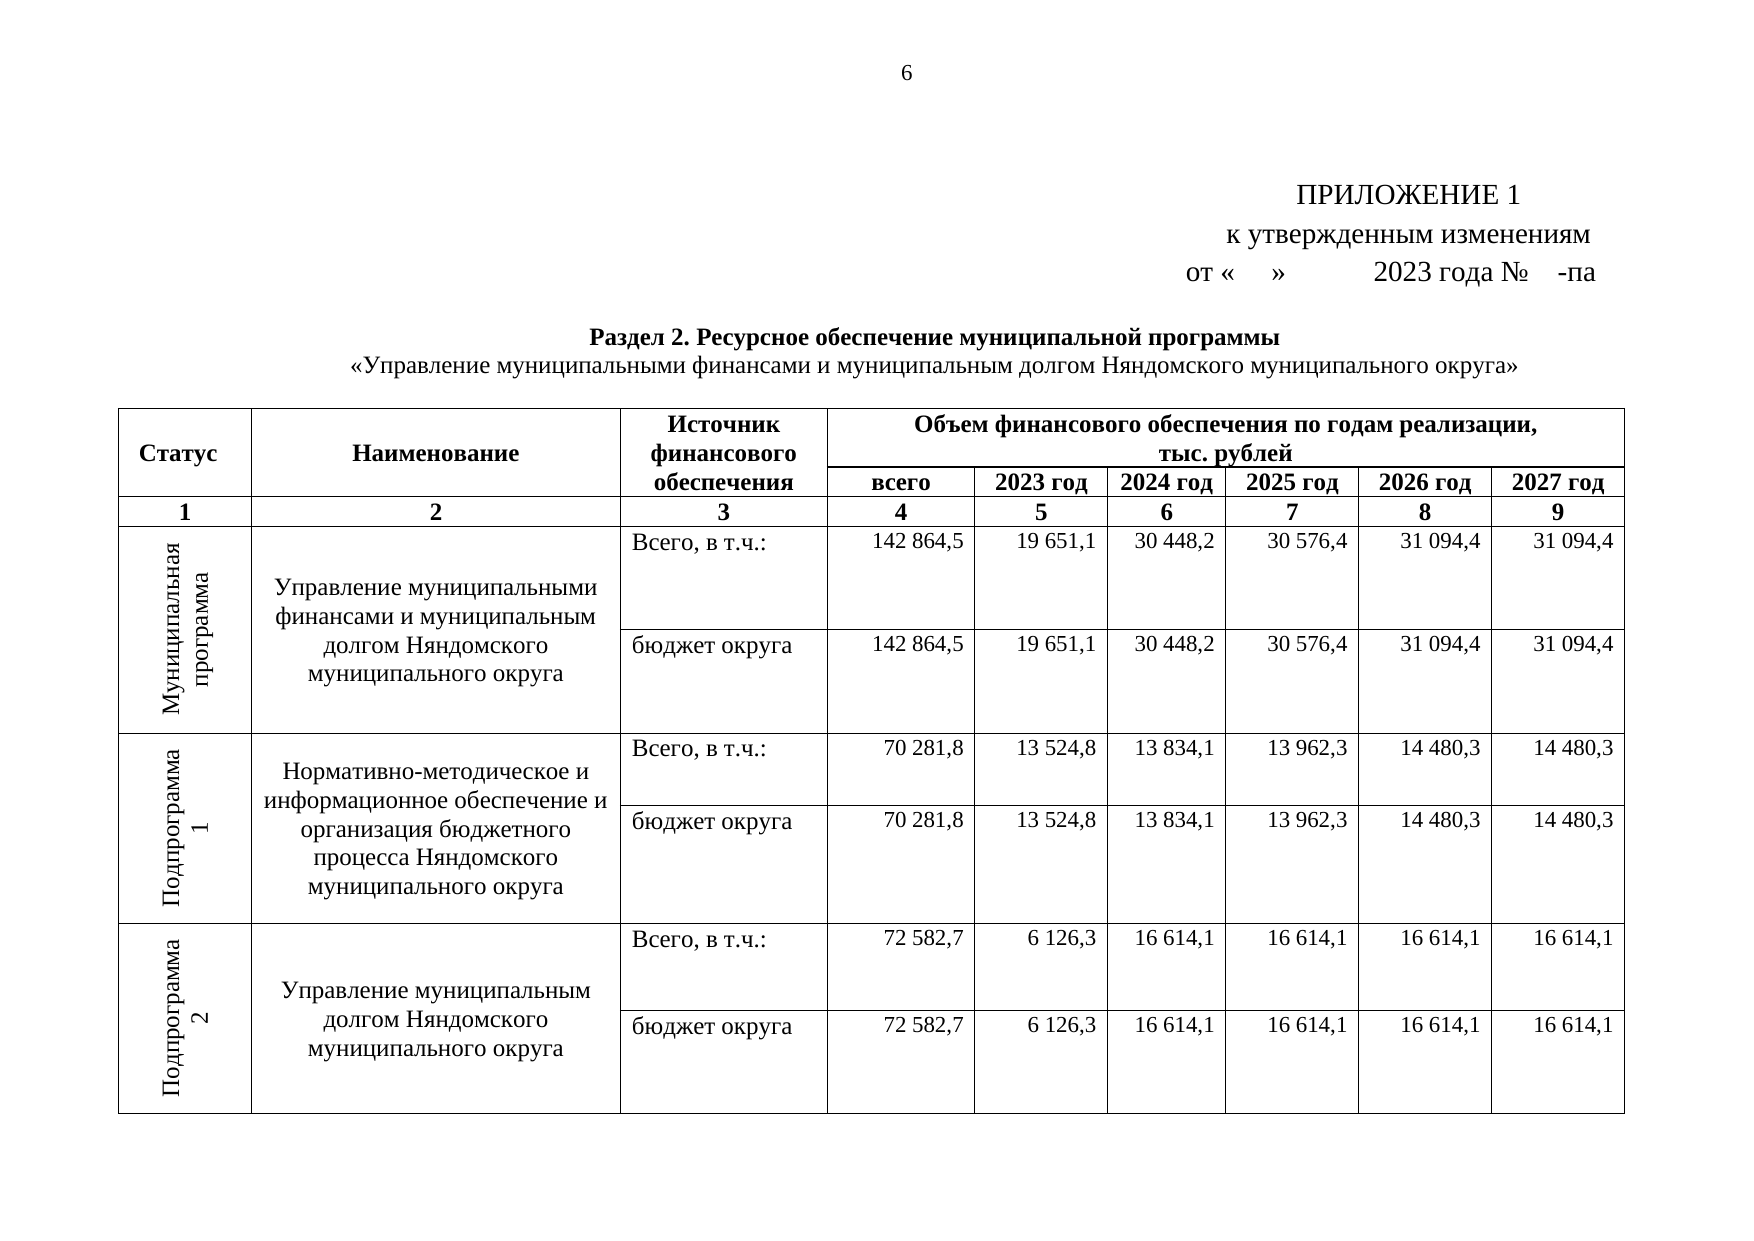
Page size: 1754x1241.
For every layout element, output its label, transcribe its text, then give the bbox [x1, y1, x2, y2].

table_cell 8 [1359, 497, 1491, 526]
table_cell бюджет округа [621, 806, 827, 923]
table_cell Подпрограмма 2 [119, 924, 251, 1113]
table_cell 13 834,1 [1108, 734, 1225, 805]
text «Управление муниципальными финансами и муниципальным долгом Няндомского муниципального округа» [118, 350, 1695, 379]
table_cell всего [828, 468, 974, 496]
table_cell Всего, в т.ч.: [621, 924, 827, 1010]
table_cell 6 126,3 [975, 1011, 1107, 1113]
table_cell 31 094,4 [1359, 630, 1491, 732]
text к утвержденным изменениям [118, 216, 1695, 249]
table_cell 142 864,5 [828, 630, 974, 732]
table_cell 3 [621, 497, 827, 526]
text от « » 2023 года № -па [605, 254, 1695, 288]
table_cell 31 094,4 [1492, 527, 1624, 629]
table_header Объем финансового обеспечения по годам реализации, тыс. рублей [828, 409, 1624, 466]
table_cell 13 962,3 [1226, 734, 1358, 805]
table_cell Управление муниципальными финансами и муниципальным долгом Няндомского муниципального округа [252, 527, 620, 732]
table_cell 13 834,1 [1108, 806, 1225, 923]
table_header Источник финансового обеспечения [621, 409, 827, 496]
table_cell Всего, в т.ч.: [621, 734, 827, 805]
table_cell 16 614,1 [1359, 1011, 1491, 1113]
table_cell 7 [1226, 497, 1358, 526]
table_cell 31 094,4 [1492, 630, 1624, 732]
table_cell 16 614,1 [1226, 1011, 1358, 1113]
table_cell 14 480,3 [1359, 806, 1491, 923]
table_cell 30 576,4 [1226, 527, 1358, 629]
table_cell 19 651,1 [975, 630, 1107, 732]
table_cell 2024 год [1108, 468, 1225, 496]
table_cell 72 582,7 [828, 924, 974, 1010]
table_cell 16 614,1 [1492, 924, 1624, 1010]
table_header Статус [119, 409, 251, 496]
table_cell 2027 год [1492, 468, 1624, 496]
table_cell 5 [975, 497, 1107, 526]
table_cell Муниципальная программа [119, 527, 251, 732]
table_cell 2026 год [1359, 468, 1491, 496]
table_cell 31 094,4 [1359, 527, 1491, 629]
table_cell 2023 год [975, 468, 1107, 496]
table_cell Подпрограмма 1 [119, 734, 251, 923]
table_cell 6 126,3 [975, 924, 1107, 1010]
table_cell 9 [1492, 497, 1624, 526]
table_cell Нормативно-методическое и информационное обеспечение и организация бюджетного процесса Няндомского муниципального округа [252, 734, 620, 923]
table_cell 19 651,1 [975, 527, 1107, 629]
table_cell 70 281,8 [828, 806, 974, 923]
table_cell 30 576,4 [1226, 630, 1358, 732]
table_header Наименование [252, 409, 620, 496]
table_cell Управление муниципальным долгом Няндомского муниципального округа [252, 924, 620, 1113]
text ПРИЛОЖЕНИЕ 1 [118, 177, 1695, 211]
table_cell 2 [252, 497, 620, 526]
table_cell 142 864,5 [828, 527, 974, 629]
table_cell бюджет округа [621, 1011, 827, 1113]
table_cell 72 582,7 [828, 1011, 974, 1113]
table_cell бюджет округа [621, 630, 827, 732]
table_cell 13 524,8 [975, 734, 1107, 805]
text Раздел 2. Ресурсное обеспечение муниципальной программы [118, 322, 1695, 350]
table_cell 14 480,3 [1492, 806, 1624, 923]
table_cell 4 [828, 497, 974, 526]
table_cell 6 [1108, 497, 1225, 526]
table_cell 14 480,3 [1359, 734, 1491, 805]
table_cell 16 614,1 [1108, 924, 1225, 1010]
table_cell 30 448,2 [1108, 630, 1225, 732]
table_cell 16 614,1 [1108, 1011, 1225, 1113]
table_cell Всего, в т.ч.: [621, 527, 827, 629]
table_cell 70 281,8 [828, 734, 974, 805]
table_cell 16 614,1 [1492, 1011, 1624, 1113]
table_cell 30 448,2 [1108, 527, 1225, 629]
table_cell 14 480,3 [1492, 734, 1624, 805]
table_cell 13 524,8 [975, 806, 1107, 923]
table_cell 2025 год [1226, 468, 1358, 496]
table_cell 16 614,1 [1359, 924, 1491, 1010]
table_cell 1 [119, 497, 251, 526]
table_cell 13 962,3 [1226, 806, 1358, 923]
table_cell 16 614,1 [1226, 924, 1358, 1010]
